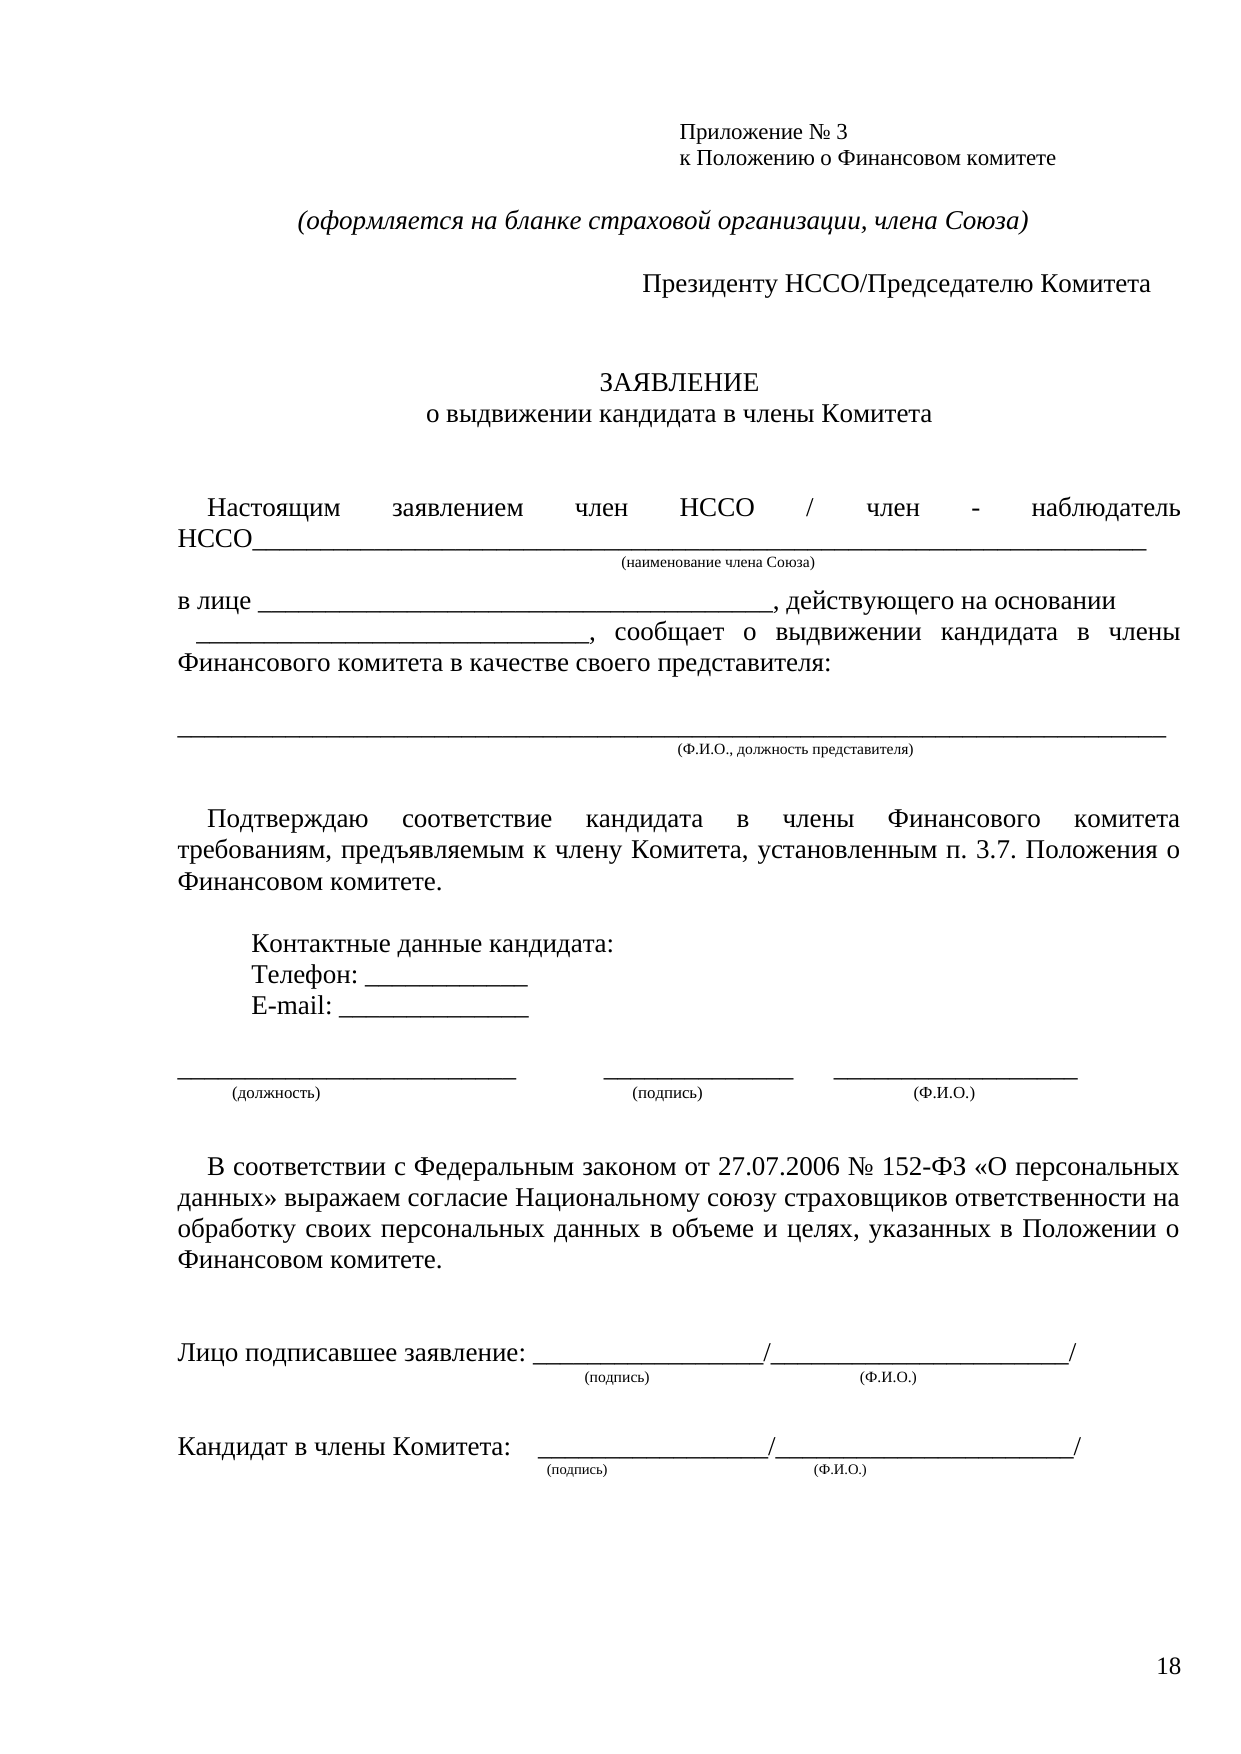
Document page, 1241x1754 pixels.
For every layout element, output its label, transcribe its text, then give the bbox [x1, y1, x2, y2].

text о выдвижении кандидата в члены Комитета [177, 397, 1181, 428]
text (наименование члена Союза) [177, 553, 1181, 584]
text _________________________ ______________ __________________ [177, 1051, 1181, 1083]
text Подтверждаю соответствие кандидата в члены Финансового комитета требованиям, предъявляемым к члену Комитета, установленным п. 3.7. Положения о Финансовом комитете. [177, 802, 1181, 896]
text В соответствии с Федеральным законом от 27.07.2006 № 152-ФЗ «О персональных данных» выражаем согласие Национальному союзу страховщиков ответственности на обработку своих персональных данных в объеме и целях, указанных в Положении о Финансовом комитете. [177, 1150, 1181, 1274]
text (Ф.И.О., должность представителя) [177, 740, 1181, 771]
text к Положению о Финансовом комитете [679, 144, 1181, 171]
text (оформляется на бланке страховой организации, члена Союза) [177, 204, 1152, 236]
text Приложение № 3 [679, 118, 1181, 144]
text в лице ______________________________________, действующего на основании [177, 584, 1181, 615]
text E-mail: ______________ [177, 989, 1181, 1020]
text (подпись) (Ф.И.О.) [177, 1461, 1181, 1490]
text (подпись) (Ф.И.О.) [177, 1368, 1181, 1399]
text Президенту НССО/Председателю Комитета [177, 267, 1152, 298]
text _____________________________, сообщает о выдвижении кандидата в члены Финансового комитета в качестве своего представителя: [177, 615, 1181, 678]
text Контактные данные кандидата: [177, 927, 1181, 958]
text (должность) (подпись) (Ф.И.О.) [177, 1083, 1181, 1116]
text Кандидат в члены Комитета: _________________/______________________/ [177, 1430, 1181, 1461]
text _________________________________________________________________________ [177, 709, 1181, 740]
text Лицо подписавшее заявление: _________________/______________________/ [177, 1337, 1181, 1368]
text Телефон: ____________ [177, 958, 1181, 989]
text Настоящим заявлением член НССО / член - наблюдатель НССО__________________________________________________________________ [177, 491, 1181, 553]
text ЗАЯВЛЕНИЕ [177, 366, 1181, 397]
